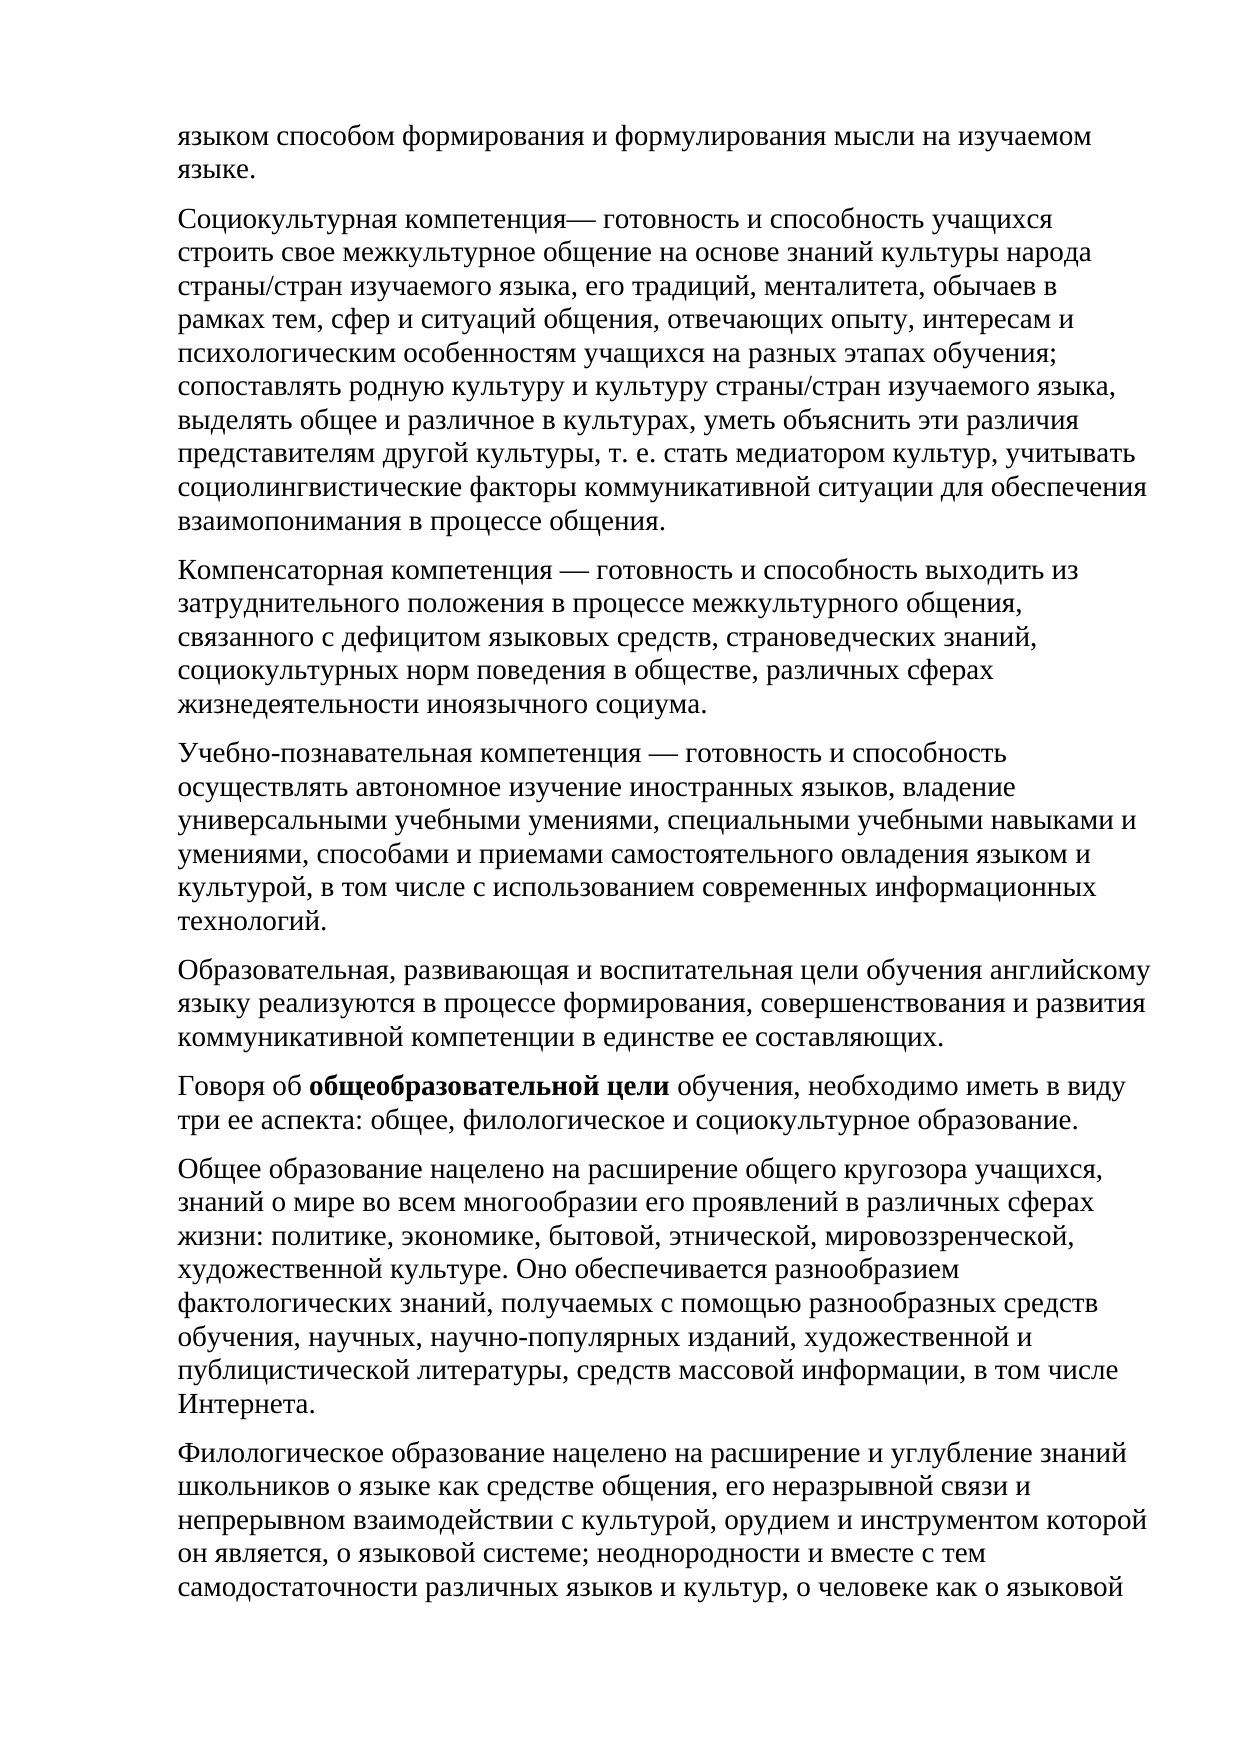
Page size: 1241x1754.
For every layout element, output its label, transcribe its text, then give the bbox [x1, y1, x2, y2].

text Говоря об общеобразовательной цели обучения, необходимо иметь в виду три ее аспекта: общее, филологическое и социокультурное образование. [177, 1068, 1152, 1135]
text Общее образование нацелено на расширение общего кругозора учащихся, знаний о мире во всем многообразии его проявлений в различных сферах жизни: политике, экономике, бытовой, этнической, мировоззренческой, художественной культуре. Оно обеспечивается разнообразием фактологических знаний, получаемых с помощью разнообразных средств обучения, научных, научно-популярных изданий, художественной и публицистической литературы, средств массовой информации, в том числе Интернета. [177, 1151, 1152, 1419]
text Учебно-познавательная компетенция — готовность и способность осуществлять автономное изучение иностранных языков, владение универсальными учебными умениями, специальными учебными навыками и умениями, способами и приемами самостоятельного овладения языком и культурой, в том числе с использованием современных информационных технологий. [177, 735, 1152, 936]
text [177, 118, 1152, 185]
text Образовательная, развивающая и воспитательная цели обучения английскому языку реализуются в процессе формирования, совершенствования и развития коммуникативной компетенции в единстве ее составляющих. [177, 952, 1152, 1053]
text Социокультурная компетенция— готовность и способность учащихся строить свое межкультурное общение на основе знаний культуры народа страны/стран изучаемого языка, его традиций, менталитета, обычаев в рамках тем, сфер и ситуаций общения, отвечающих опыту, интересам и психологическим особенностям учащихся на разных этапах обучения; сопоставлять родную культуру и культуру страны/стран изучаемого языка, выделять общее и различное в культурах, уметь объяснить эти различия представителям другой культуры, т. е. стать медиатором культур, учитывать социолингвистические факторы коммуникативной ситуации для обеспечения взаимопонимания в процессе общения. [177, 201, 1152, 536]
text Компенсаторная компетенция — готовность и способность выходить из затруднительного положения в процессе межкультурного общения, связанного с дефицитом языковых средств, страноведческих знаний, социокультурных норм поведения в обществе, различных сферах жизнедеятельности иноязычного социума. [177, 552, 1152, 719]
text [177, 1435, 1152, 1603]
